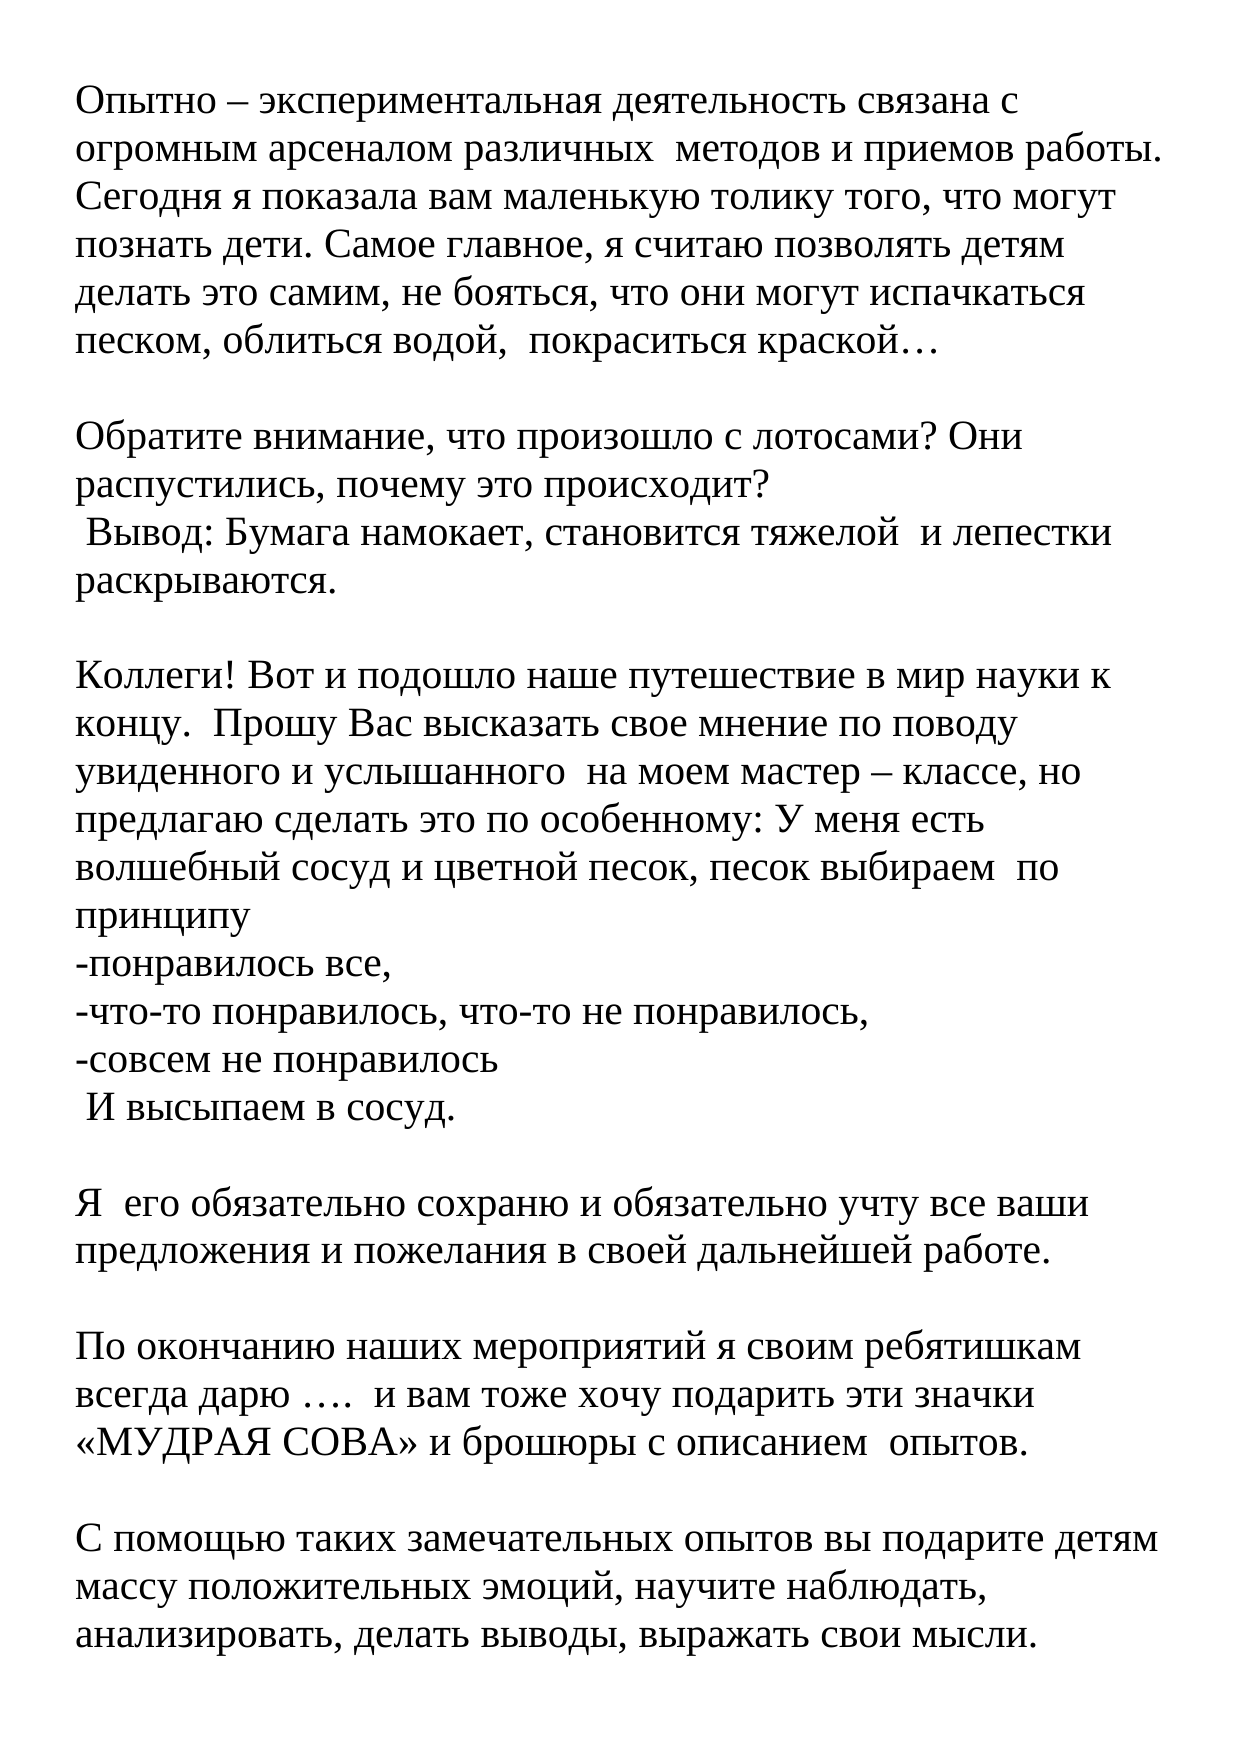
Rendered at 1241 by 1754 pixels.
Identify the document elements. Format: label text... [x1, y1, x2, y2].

text И высыпаем в сосуд. [75, 1081, 1165, 1129]
text Вывод: Бумага намокает, становится тяжелой и лепестки раскрываются. [75, 506, 1165, 602]
text -понравилось все, [75, 937, 1165, 985]
text Коллеги! Вот и подошло наше путешествие в мир науки к концу. Прошу Вас высказать свое мнение по поводу увиденного и услышанного на моем мастер – классе, но предлагаю сделать это по особенному: У меня есть волшебный сосуд и цветной песок, песок выбираем по принципу [75, 650, 1165, 937]
text Опытно – экспериментальная деятельность связана с огромным арсеналом различных методов и приемов работы. Сегодня я показала вам маленькую толику того, что могут познать дети. Самое главное, я считаю позволять детям делать это самим, не бояться, что они могут испачкаться песком, облиться водой, покраситься краской… [75, 75, 1165, 362]
text -совсем не понравилось [75, 1033, 1165, 1081]
text Обратите внимание, что произошло с лотосами? Они распустились, почему это происходит? [75, 410, 1165, 506]
text По окончанию наших мероприятий я своим ребятишкам всегда дарю …. и вам тоже хочу подарить эти значки «МУДРАЯ СОВА» и брошюры с описанием опытов. [75, 1321, 1165, 1464]
text С помощью таких замечательных опытов вы подарите детям массу положительных эмоций, научите наблюдать, анализировать, делать выводы, выражать свои мысли. [75, 1512, 1165, 1656]
text -что-то понравилось, что-то не понравилось, [75, 985, 1165, 1033]
text Я его обязательно сохраню и обязательно учту все ваши предложения и пожелания в своей дальнейшей работе. [75, 1177, 1165, 1273]
